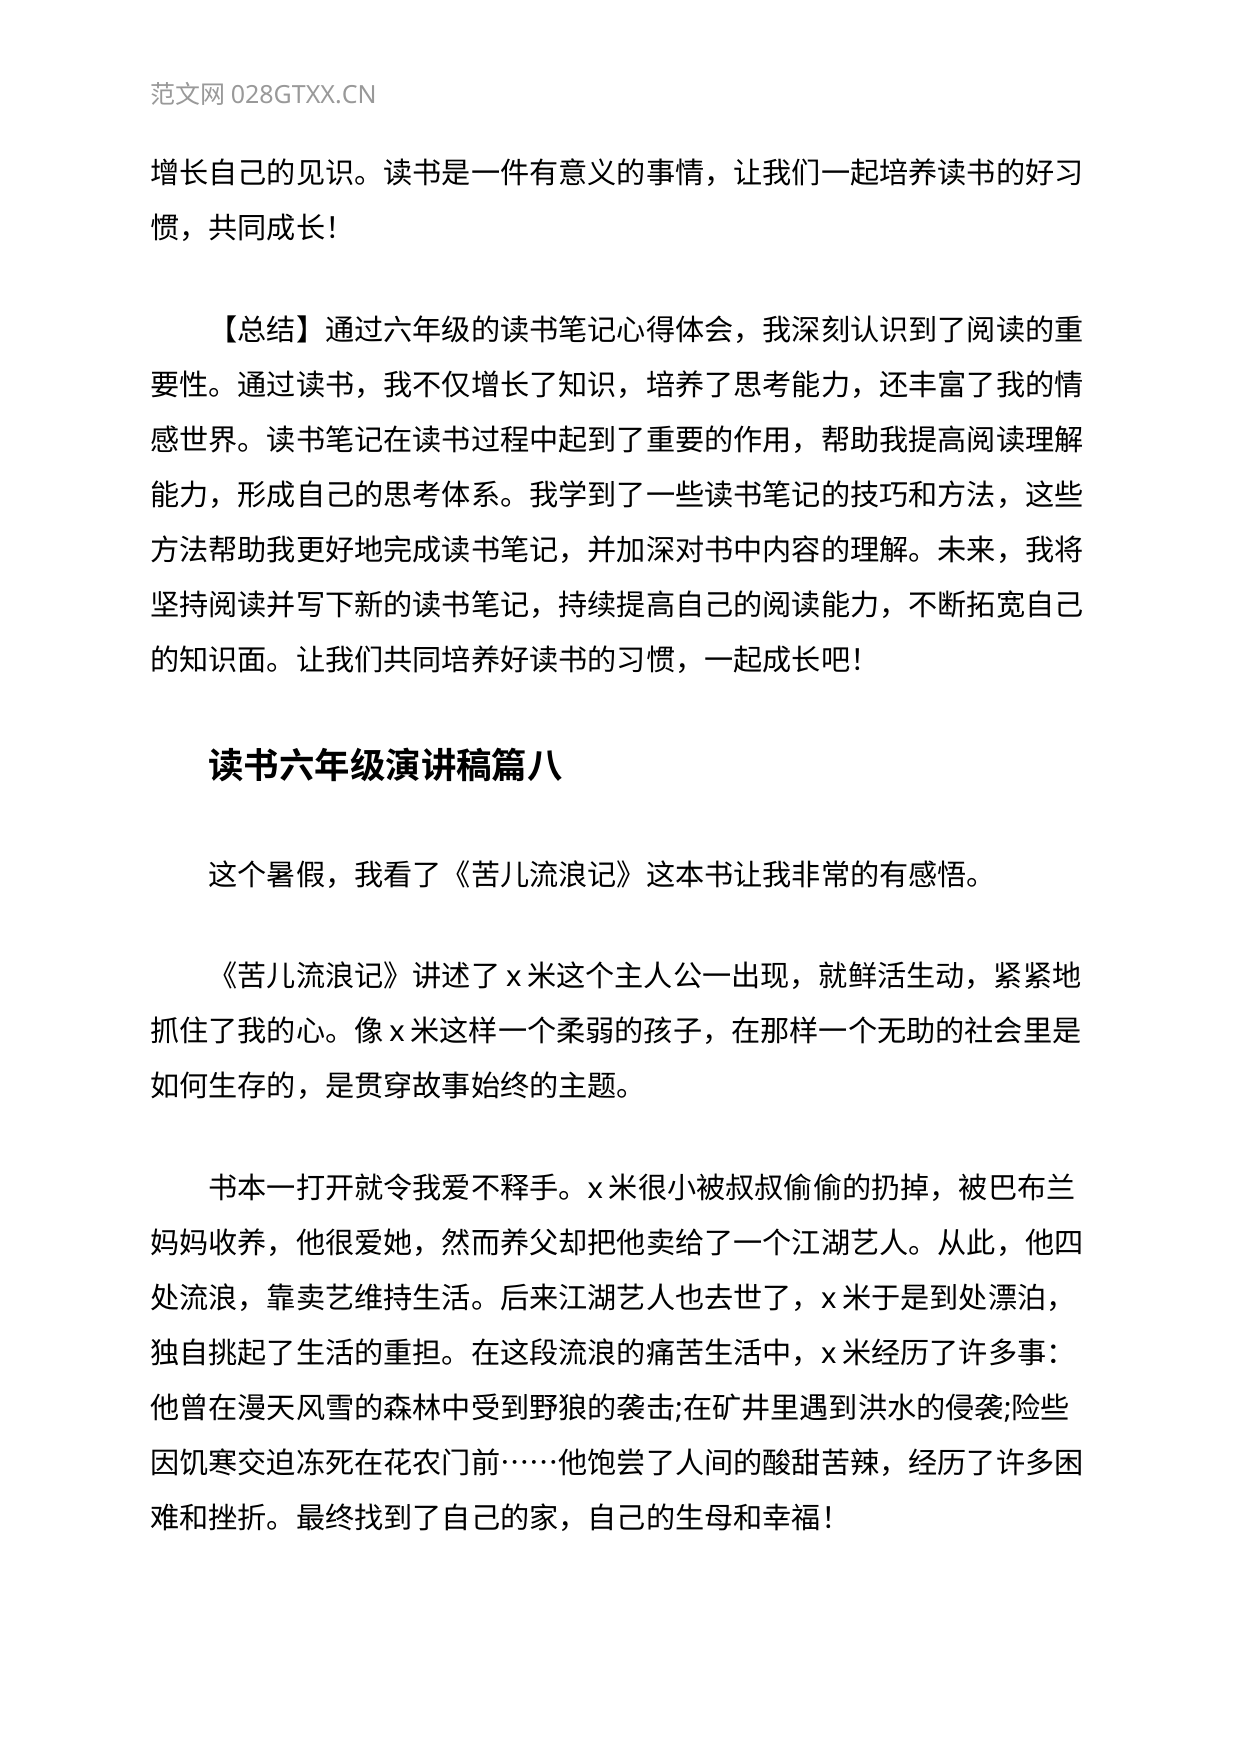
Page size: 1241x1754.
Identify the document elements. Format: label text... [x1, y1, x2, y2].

text 这个暑假，我看了《苦儿流浪记》这本书让我非常的有感悟。 [150, 851, 1090, 893]
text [150, 150, 1090, 247]
text 书本一打开就令我爱不释手。x米很小被叔叔偷偷的扔掉，被巴布兰妈妈收养，他很爱她，然而养父却把他卖给了一个江湖艺人。从此，他四处流浪，靠卖艺维持生活。后来江湖艺人也去世了，x米于是到处漂泊，独自挑起了生活的重担。在这段流浪的痛苦生活中，x米经历了许多事：他曾在漫天风雪的森林中受到野狼的袭击;在矿井里遇到洪水的侵袭;险些因饥寒交迫冻死在花农门前……他饱尝了人间的酸甜苦辣，经历了许多困难和挫折。最终找到了自己的家，自己的生母和幸福！ [150, 1165, 1090, 1537]
text 【总结】通过六年级的读书笔记心得体会，我深刻认识到了阅读的重要性。通过读书，我不仅增长了知识，培养了思考能力，还丰富了我的情感世界。读书笔记在读书过程中起到了重要的作用，帮助我提高阅读理解能力，形成自己的思考体系。我学到了一些读书笔记的技巧和方法，这些方法帮助我更好地完成读书笔记，并加深对书中内容的理解。未来，我将坚持阅读并写下新的读书笔记，持续提高自己的阅读能力，不断拓宽自己的知识面。让我们共同培养好读书的习惯，一起成长吧！ [150, 307, 1090, 678]
text 读书六年级演讲稿篇八 [150, 738, 1090, 789]
text 《苦儿流浪记》讲述了x米这个主人公一出现，就鲜活生动，紧紧地抓住了我的心。像x米这样一个柔弱的孩子，在那样一个无助的社会里是如何生存的，是贯穿故事始终的主题。 [150, 953, 1090, 1105]
